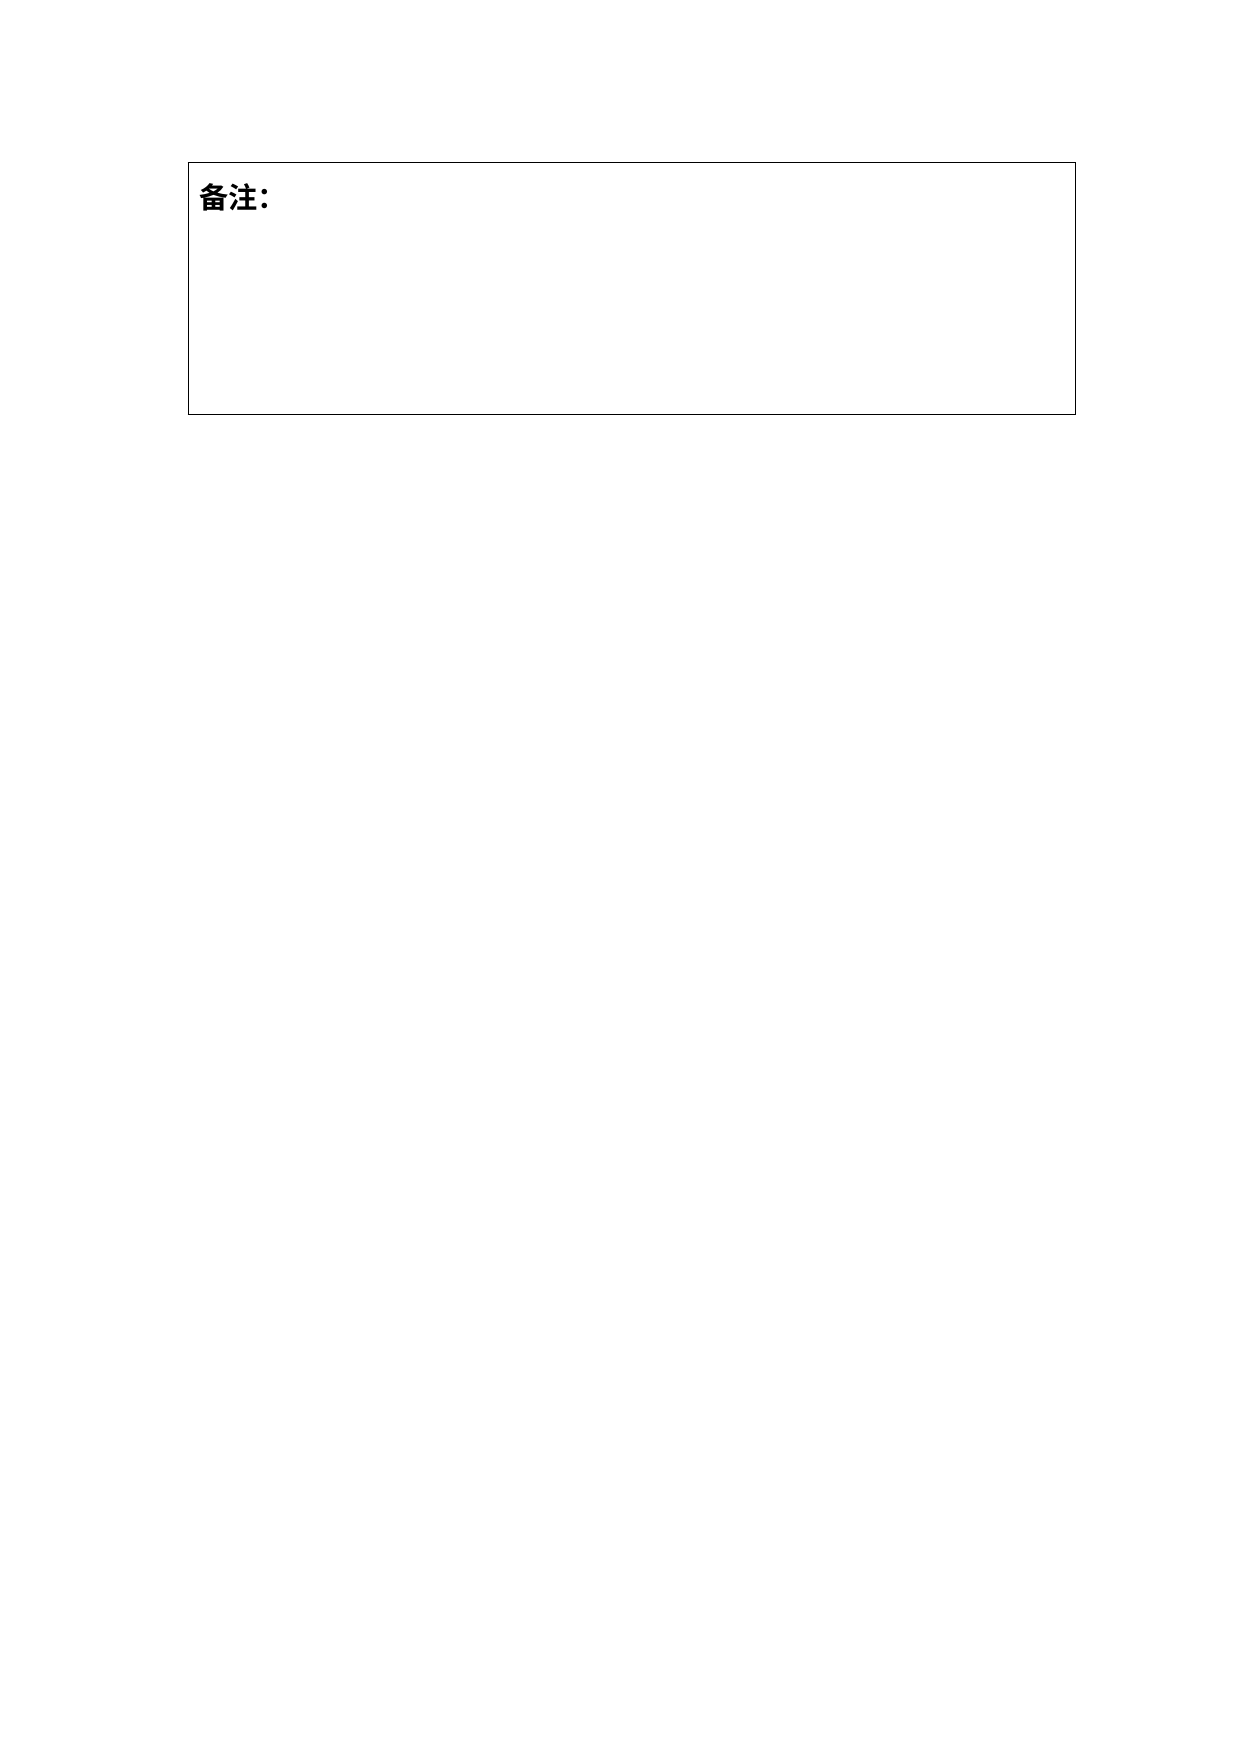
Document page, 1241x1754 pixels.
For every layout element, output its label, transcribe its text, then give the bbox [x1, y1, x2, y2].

table_cell 备注： [189, 163, 1075, 414]
